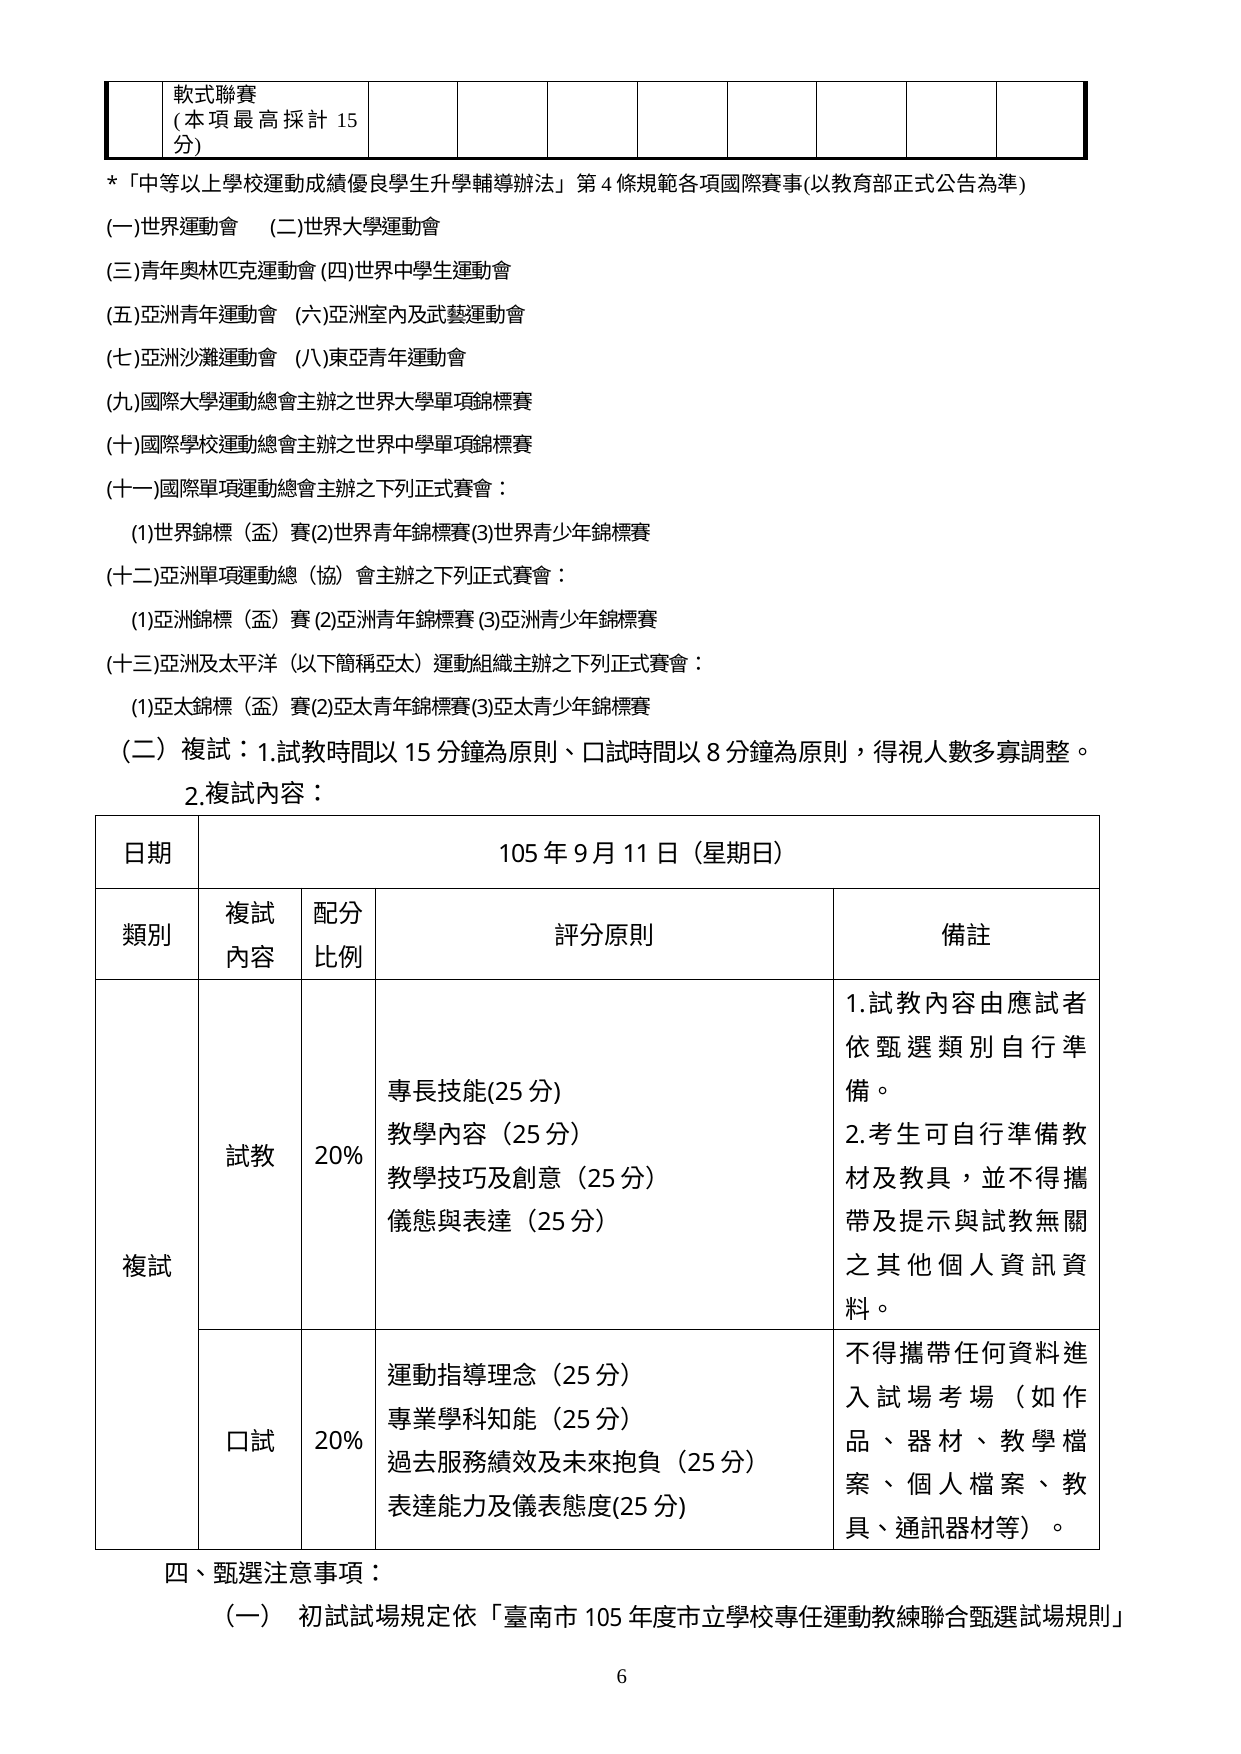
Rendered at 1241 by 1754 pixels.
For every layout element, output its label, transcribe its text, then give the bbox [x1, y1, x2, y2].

table_header 日期 [96, 816, 198, 887]
text (五)亞洲青年運動會 (六)亞洲室內及武藝運動會 [106, 291, 1137, 335]
table_cell 20% [302, 1330, 375, 1548]
text 2.複試內容： [106, 771, 1137, 815]
text (十二)亞洲單項運動總（協）會主辦之下列正式賽會： [106, 553, 1137, 597]
table_cell 專長技能(25分) 教學內容（25分） 教學技巧及創意（25分） 儀態與表達（25分） [376, 980, 833, 1329]
table_cell 6 [369, 82, 457, 157]
table_cell 不得攜帶任何資料進入試場考場（如作品、器材、教學檔案、個人檔案、教具、通訊器材等）。 [834, 1330, 1099, 1548]
text (十一)國際單項運動總會主辦之下列正式賽會： [106, 466, 1137, 509]
table_cell 0 [997, 82, 1083, 157]
table_cell 備註 [834, 889, 1099, 979]
table_cell 2 [638, 82, 727, 157]
text (1)亞太錦標（盃）賽(2)亞太青年錦標賽(3)亞太青少年錦標賽 [106, 684, 1137, 728]
table_cell 5 [458, 82, 547, 157]
text 四、甄選注意事項： [164, 1550, 871, 1593]
text (三)青年奧林匹克運動會 (四)世界中學生運動會 [106, 247, 1137, 291]
table_cell 類別 [96, 889, 198, 979]
text (九)國際大學運動總會主辦之世界大學單項錦標賽 [106, 378, 1137, 422]
text (一)世界運動會 (二)世界大學運動會 [106, 204, 1137, 247]
table_cell 評分原則 [376, 889, 833, 979]
table_cell 1.試教內容由應試者依甄選類別自行準備。 2.考生可自行準備教材及教具，並不得攜帶及提示與試教無關之其他個人資訊資料。 [834, 980, 1099, 1329]
text （二）複試：1.試教時間以15分鐘為原則、口試時間以8分鐘為原則，得視人數多寡調整。 [106, 728, 1137, 771]
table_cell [163, 82, 368, 157]
table_cell 複試 [96, 980, 198, 1548]
table_cell 1 [817, 82, 906, 157]
text (七)亞洲沙灘運動會 (八)東亞青年運動會 [106, 335, 1137, 378]
table_cell 配分 比例 [302, 889, 375, 979]
table_cell 試教 [199, 980, 301, 1329]
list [210, 1593, 1137, 1637]
table_cell 4 [548, 82, 637, 157]
table_cell 20% [302, 980, 375, 1329]
table_header 105年9月11日（星期日） [199, 816, 1099, 887]
text (1)世界錦標（盃）賽(2)世界青年錦標賽(3)世界青少年錦標賽 [106, 509, 1137, 553]
text *「中等以上學校運動成績優良學生升學輔導辦法」第4條規範各項國際賽事(以教育部正式公告為準) [106, 160, 1137, 204]
table_cell 6 [109, 82, 162, 157]
text (十三)亞洲及太平洋（以下簡稱亞太）運動組織主辦之下列正式賽會： [106, 640, 1137, 684]
text (1)亞洲錦標（盃）賽 (2)亞洲青年錦標賽 (3)亞洲青少年錦標賽 [106, 597, 1137, 640]
table_cell 複試 內容 [199, 889, 301, 979]
table_cell 0 [907, 82, 996, 157]
table_cell 運動指導理念（25分） 專業學科知能（25分） 過去服務績效及未來抱負（25分） 表達能力及儀表態度(25分) [376, 1330, 833, 1548]
text (十)國際學校運動總會主辦之世界中學單項錦標賽 [106, 422, 1137, 466]
table_cell 口試 [199, 1330, 301, 1548]
table_cell 1 [728, 82, 816, 157]
